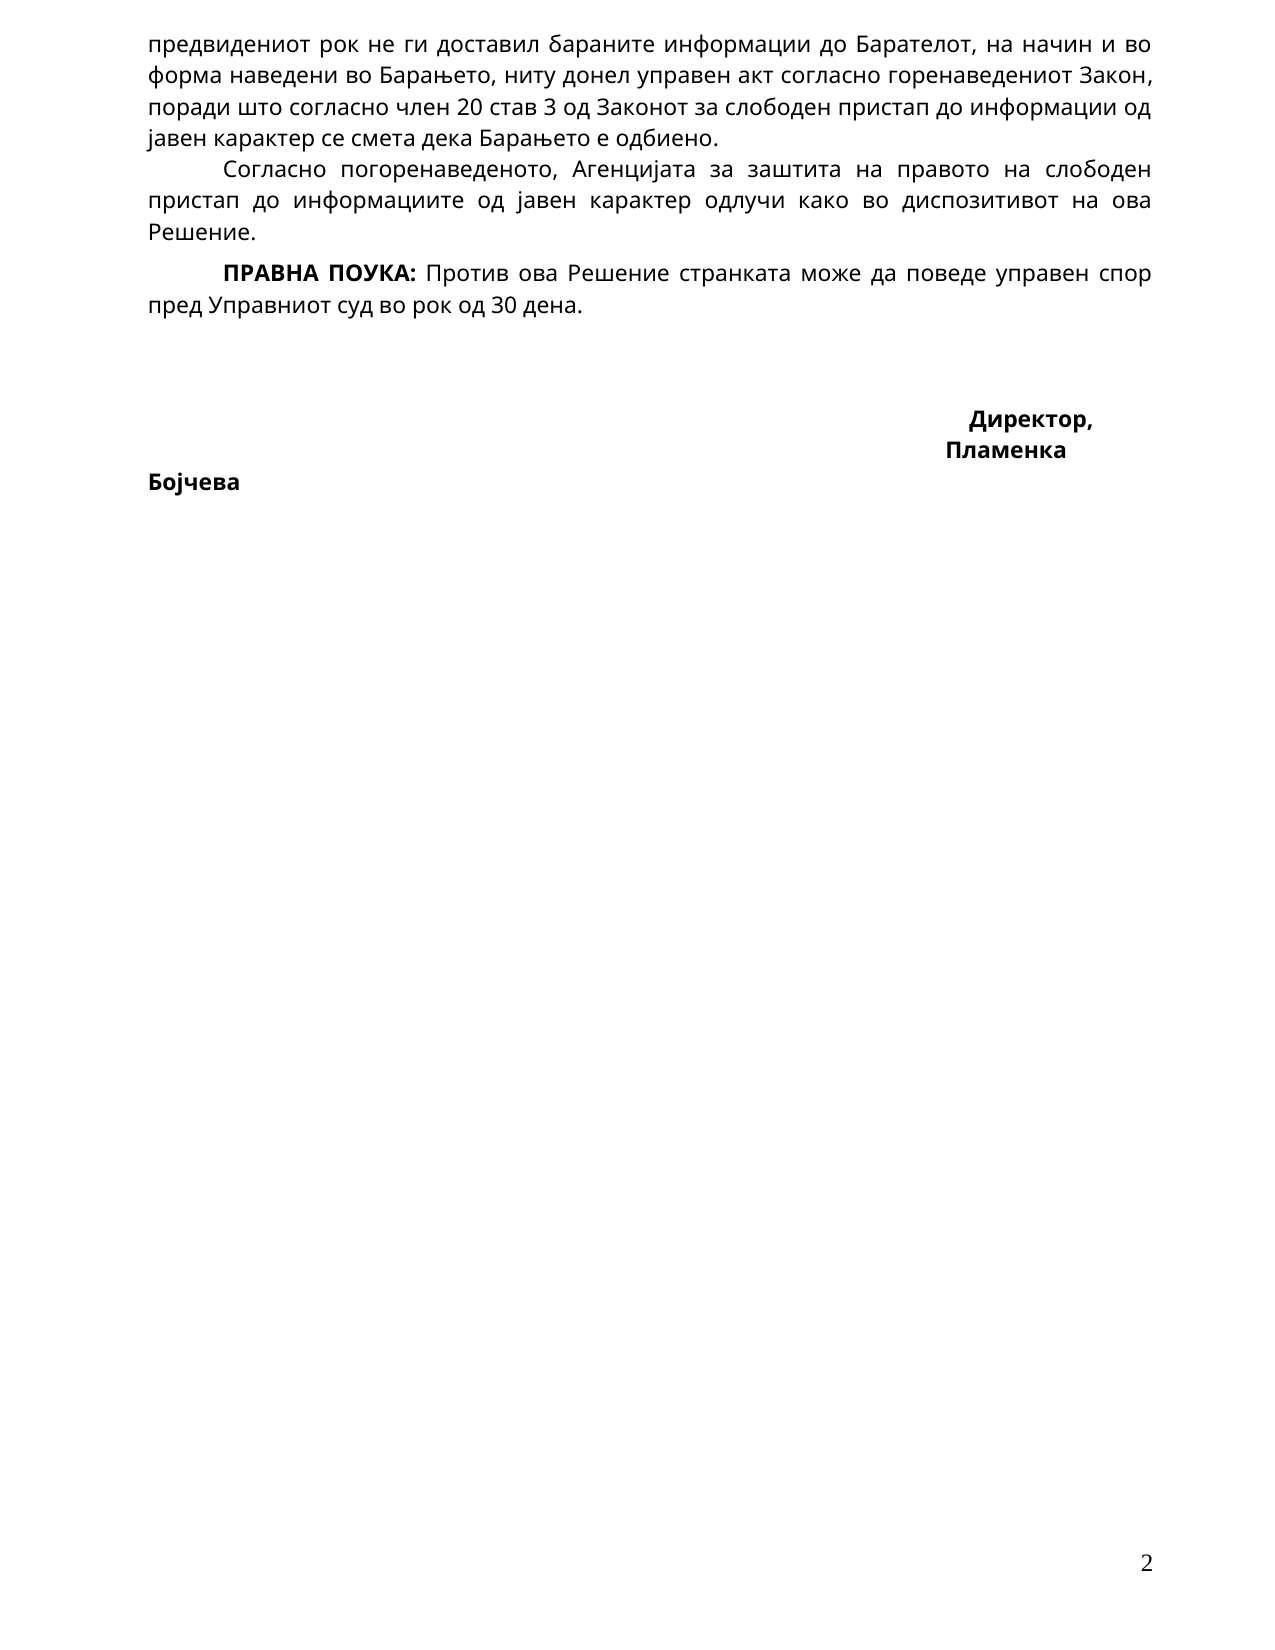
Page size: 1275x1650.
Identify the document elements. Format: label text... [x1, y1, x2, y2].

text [148, 28, 1153, 153]
text Согласно погоренаведеното, Агенцијата за заштита на правото на слободен пристап до информациите од јавен карактер одлучи како во диспозитивот на ова Решение. [148, 153, 1153, 247]
text Директор, [148, 403, 1153, 434]
text ПРАВНА ПОУКА: Против ова Решение странката може да поведе управен спор пред Управниот суд во рок од 30 дена. [148, 257, 1153, 320]
text Пламенка Бојчева [148, 434, 1153, 497]
